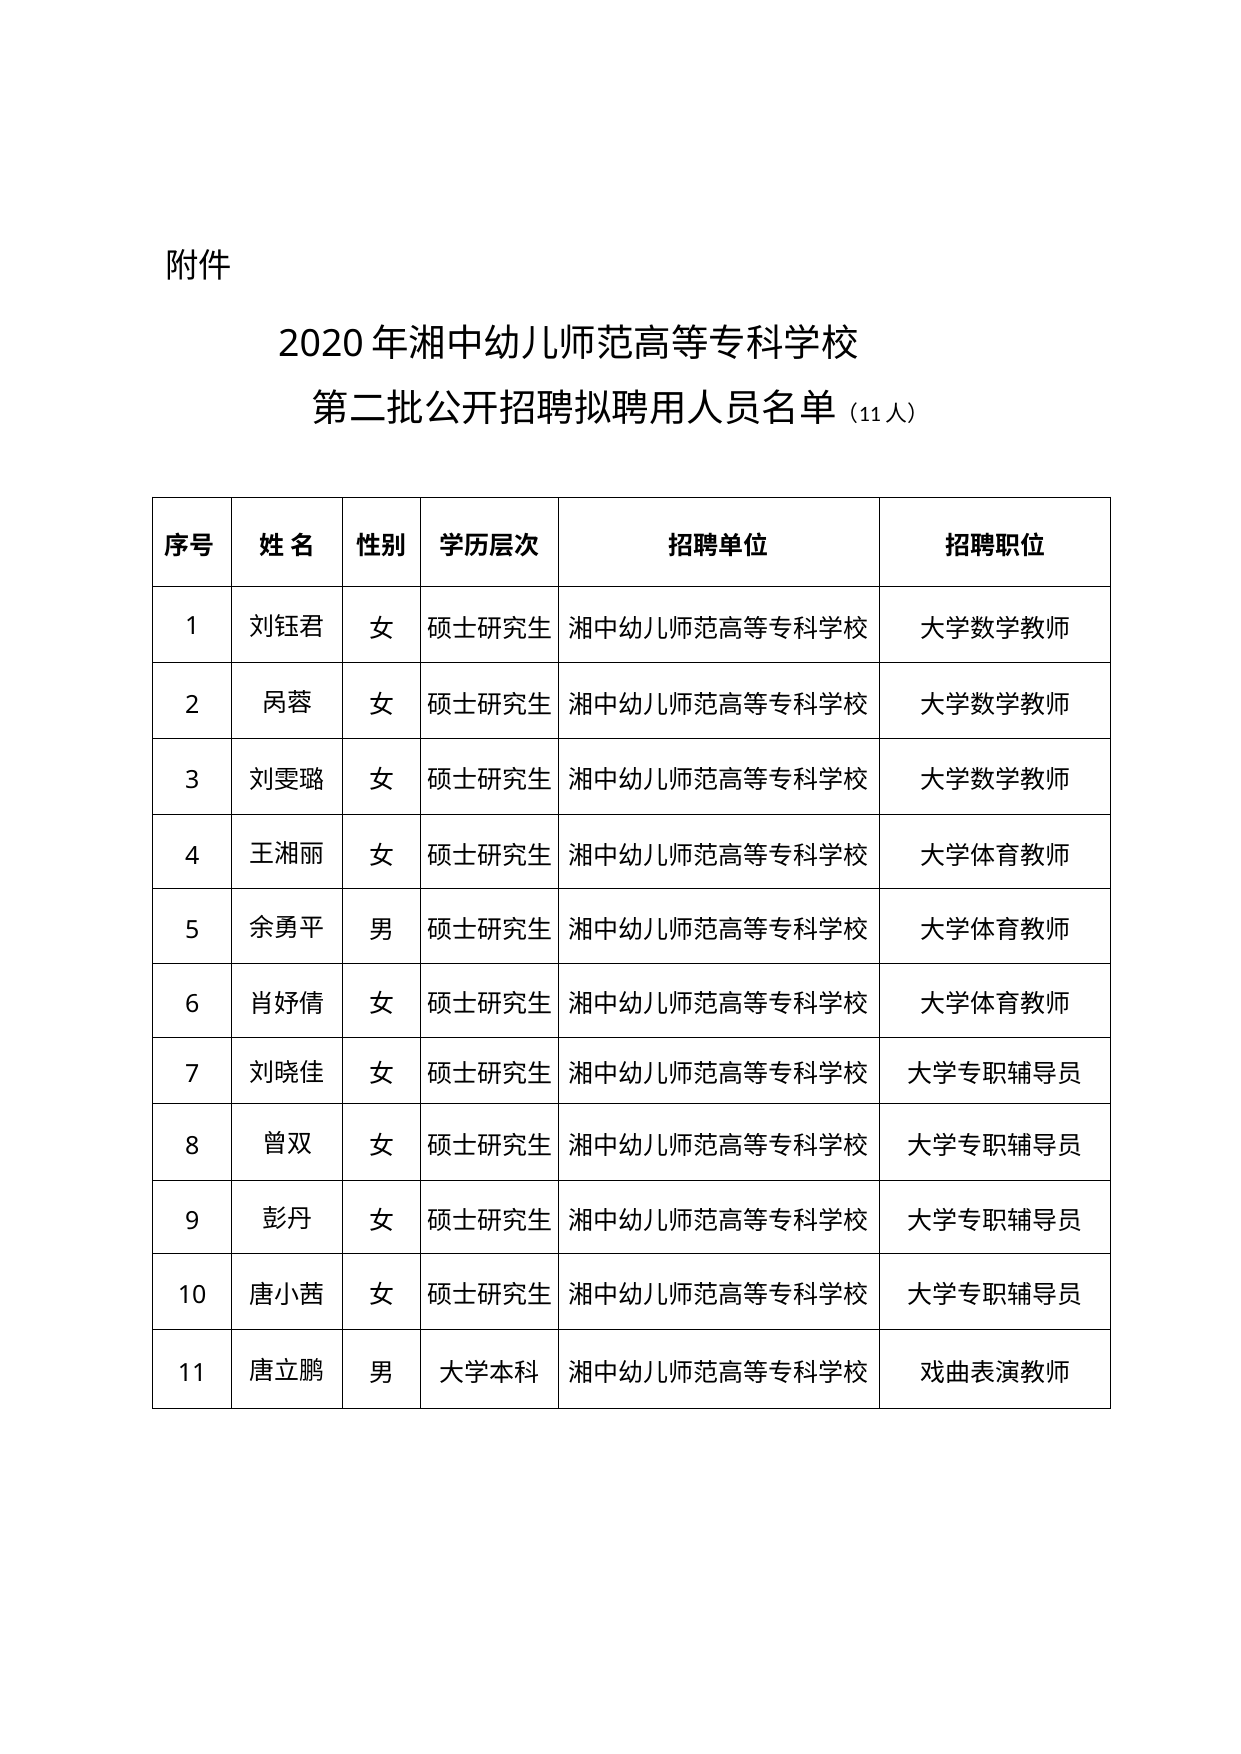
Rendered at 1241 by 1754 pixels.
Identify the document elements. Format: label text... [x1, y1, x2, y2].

table_cell 6 [153, 964, 231, 1037]
table_cell 硕士研究生 [421, 1181, 558, 1253]
table_cell 硕士研究生 [421, 1104, 558, 1180]
table_cell 女 [343, 1181, 420, 1253]
table_cell 唐小茜 [232, 1254, 342, 1329]
table_cell 女 [343, 1038, 420, 1103]
table_cell 女 [343, 739, 420, 814]
text 2020年湘中幼儿师范高等专科学校 [165, 308, 1075, 373]
table_header 性别 [343, 498, 420, 586]
table_cell 刘晓佳 [232, 1038, 342, 1103]
table_cell 湘中幼儿师范高等专科学校 [559, 663, 879, 738]
table_cell 硕士研究生 [421, 815, 558, 888]
table_cell 女 [343, 964, 420, 1037]
text 附件 [165, 230, 1075, 295]
table_header 招聘单位 [559, 498, 879, 586]
table_cell 大学体育教师 [880, 815, 1110, 888]
table_cell 硕士研究生 [421, 587, 558, 662]
table_cell 刘雯璐 [232, 739, 342, 814]
table_cell 大学数学教师 [880, 587, 1110, 662]
table_cell 9 [153, 1181, 231, 1253]
table_header 招聘职位 [880, 498, 1110, 586]
table_cell 大学专职辅导员 [880, 1254, 1110, 1329]
table_cell 8 [153, 1104, 231, 1180]
table_cell 女 [343, 587, 420, 662]
table_cell 硕士研究生 [421, 889, 558, 963]
table_cell 1 [153, 587, 231, 662]
table_cell 硕士研究生 [421, 663, 558, 738]
table_header 姓 名 [232, 498, 342, 586]
table_cell 7 [153, 1038, 231, 1103]
table_cell 硕士研究生 [421, 1254, 558, 1329]
table_cell 大学体育教师 [880, 889, 1110, 963]
table_cell 硕士研究生 [421, 1038, 558, 1103]
table_cell 戏曲表演教师 [880, 1330, 1110, 1407]
table_cell 10 [153, 1254, 231, 1329]
table_cell 彭丹 [232, 1181, 342, 1253]
table_cell 女 [343, 1104, 420, 1180]
table_cell 4 [153, 815, 231, 888]
table_cell 大学专职辅导员 [880, 1104, 1110, 1180]
table_cell 湘中幼儿师范高等专科学校 [559, 1181, 879, 1253]
table_header 序号 [153, 498, 231, 586]
table_cell 湘中幼儿师范高等专科学校 [559, 1330, 879, 1407]
table_cell 肖妤倩 [232, 964, 342, 1037]
table_cell 11 [153, 1330, 231, 1407]
table_cell 女 [343, 1254, 420, 1329]
table_cell 湘中幼儿师范高等专科学校 [559, 1254, 879, 1329]
table_cell 湘中幼儿师范高等专科学校 [559, 964, 879, 1037]
table_cell 唐立鹏 [232, 1330, 342, 1407]
table_cell 女 [343, 815, 420, 888]
table_cell 大学体育教师 [880, 964, 1110, 1037]
table_cell 湘中幼儿师范高等专科学校 [559, 739, 879, 814]
table_cell 大学本科 [421, 1330, 558, 1407]
table_cell 大学专职辅导员 [880, 1038, 1110, 1103]
table_cell 湘中幼儿师范高等专科学校 [559, 1104, 879, 1180]
table_cell 曾双 [232, 1104, 342, 1180]
table_cell 大学专职辅导员 [880, 1181, 1110, 1253]
table_cell 湘中幼儿师范高等专科学校 [559, 1038, 879, 1103]
table_cell 呙蓉 [232, 663, 342, 738]
table_cell 余勇平 [232, 889, 342, 963]
table_cell 女 [343, 663, 420, 738]
table_cell 硕士研究生 [421, 964, 558, 1037]
table_cell 湘中幼儿师范高等专科学校 [559, 889, 879, 963]
text 第二批公开招聘拟聘用人员名单（11人） [165, 373, 1075, 438]
table_cell 湘中幼儿师范高等专科学校 [559, 815, 879, 888]
table_cell 王湘丽 [232, 815, 342, 888]
table_cell 男 [343, 889, 420, 963]
table_cell 湘中幼儿师范高等专科学校 [559, 587, 879, 662]
table_cell 2 [153, 663, 231, 738]
table_cell 大学数学教师 [880, 739, 1110, 814]
table_cell 3 [153, 739, 231, 814]
table_cell 男 [343, 1330, 420, 1407]
table_cell 刘钰君 [232, 587, 342, 662]
table_cell 硕士研究生 [421, 739, 558, 814]
table_cell 大学数学教师 [880, 663, 1110, 738]
table_cell 5 [153, 889, 231, 963]
table_header 学历层次 [421, 498, 558, 586]
